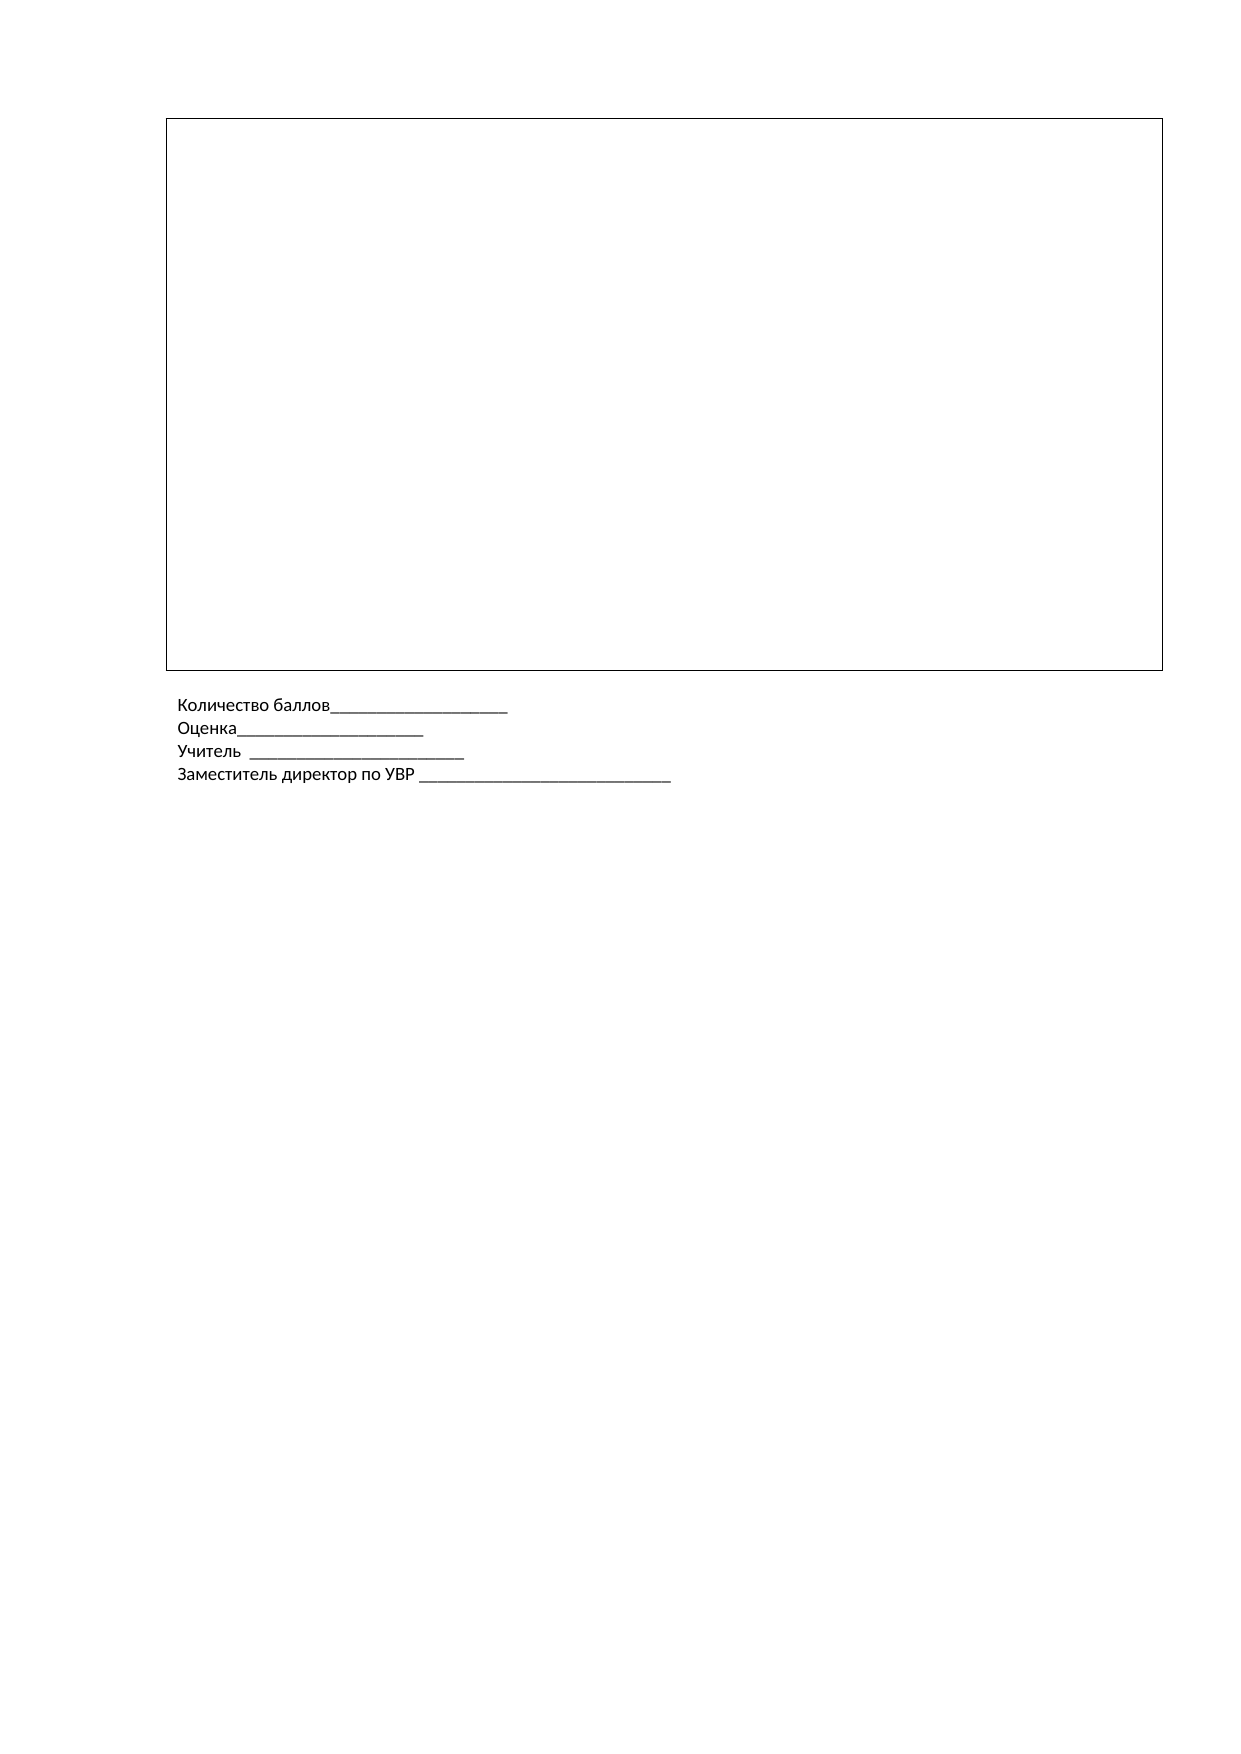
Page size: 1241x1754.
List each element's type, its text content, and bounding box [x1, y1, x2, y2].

table_cell [167, 119, 1162, 669]
text Учитель _______________________ [177, 739, 1152, 762]
text Количество баллов___________________ [177, 693, 1152, 716]
text Заместитель директор по УВР ___________________________ [177, 762, 1152, 785]
text Оценка____________________ [177, 716, 1152, 739]
